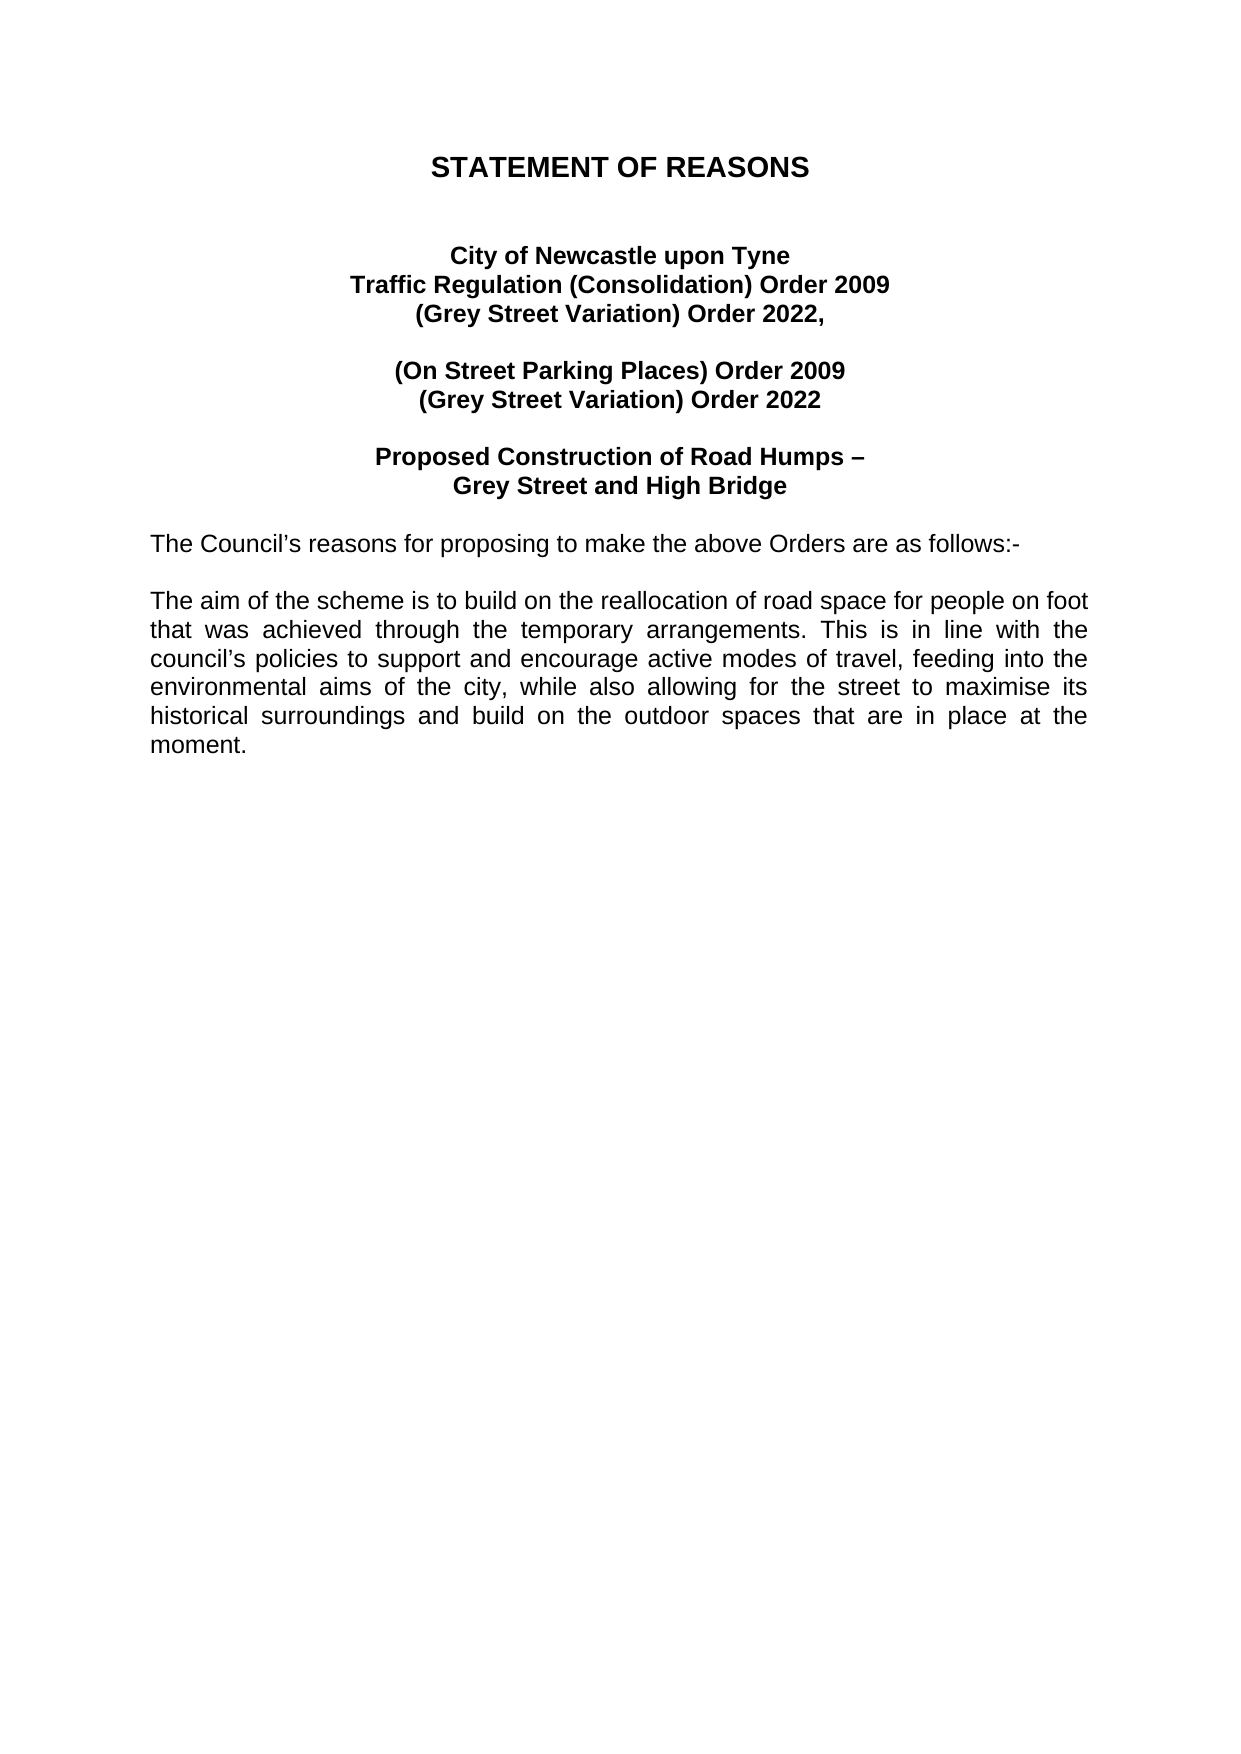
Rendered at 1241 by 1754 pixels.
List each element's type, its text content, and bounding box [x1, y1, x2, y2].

text (Grey Street Variation) Order 2022 [150, 385, 1090, 413]
text Grey Street and High Bridge [150, 471, 1090, 500]
text (Grey Street Variation) Order 2022, [150, 298, 1090, 327]
title STATEMENT OF REASONS [150, 150, 1090, 183]
text Proposed Construction of Road Humps – [150, 442, 1090, 471]
subtitle City of [150, 241, 1090, 270]
text (On Street Parking Places) Order 2009 [150, 356, 1090, 385]
text The Council’s reasons for proposing to make the above Orders are as follows:- [150, 528, 1090, 557]
text The aim of the scheme is to build on the reallocation of road space for people on foot that was achieved through the temporary arrangements. This is in line with the council’s policies to support and encourage active modes of travel, feeding into the environmental aims of the city, while also allowing for the street to maximise its historical surroundings and build on the outdoor spaces that are in place at the moment. [150, 586, 1090, 758]
text Traffic Regulation (Consolidation) Order 2009 [150, 270, 1090, 298]
